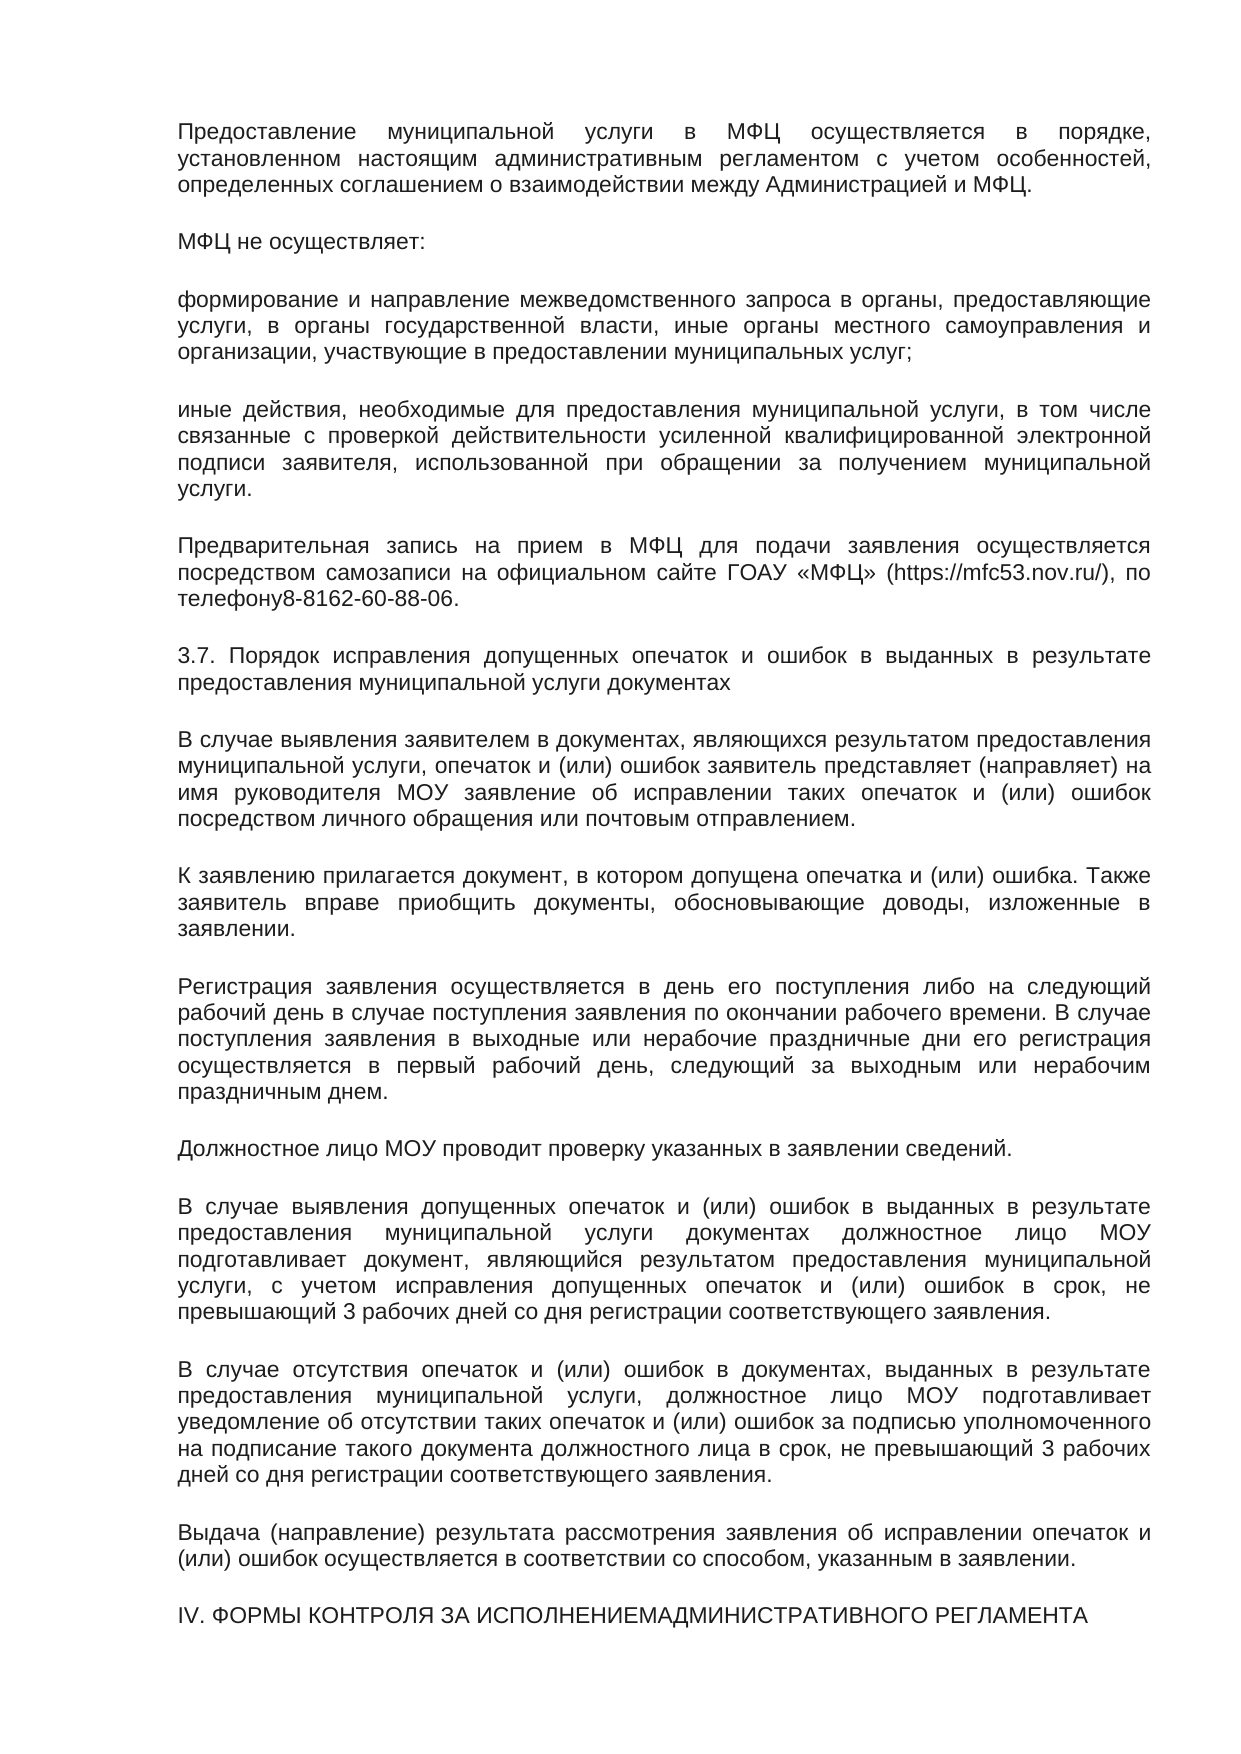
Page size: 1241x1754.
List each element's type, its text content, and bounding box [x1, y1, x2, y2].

text формирование и направление межведомственного запроса в органы, предоставляющие услуги, в органы государственной власти, иные органы местного самоуправления и организации, участвующие в предоставлении муниципальных услуг; [177, 286, 1152, 365]
text иные действия, необходимые для предоставления муниципальной услуги, в том числе связанные с проверкой действительности усиленной квалифицированной электронной подписи заявителя, использованной при обращении за получением муниципальной услуги. [177, 396, 1152, 501]
text К заявлению прилагается документ, в котором допущена опечатка и (или) ошибка. Также заявитель вправе приобщить документы, обосновывающие доводы, изложенные в заявлении. [177, 862, 1152, 942]
text IV. ФОРМЫ КОНТРОЛЯ ЗА ИСПОЛНЕНИЕМАДМИНИСТРАТИВНОГО РЕГЛАМЕНТА [177, 1602, 1152, 1628]
text В случае отсутствия опечаток и (или) ошибок в документах, выданных в результате предоставления муниципальной услуги, должностное лицо МОУ подготавливает уведомление об отсутствии таких опечаток и (или) ошибок за подписью уполномоченного на подписание такого документа должностного лица в срок, не превышающий 3 рабочих дней со дня регистрации соответствующего заявления. [177, 1356, 1152, 1487]
text Выдача (направление) результата рассмотрения заявления об исправлении опечаток и (или) ошибок осуществляется в соответствии со способом, указанным в заявлении. [177, 1518, 1152, 1571]
text 3.7. Порядок исправления допущенных опечаток и ошибок в выданных в результате предоставления муниципальной услуги документах [177, 642, 1152, 695]
text Должностное лицо МОУ проводит проверку указанных в заявлении сведений. [177, 1135, 1152, 1162]
text В случае выявления допущенных опечаток и (или) ошибок в выданных в результате предоставления муниципальной услуги документах должностное лицо МОУ подготавливает документ, являющийся результатом предоставления муниципальной услуги, с учетом исправления допущенных опечаток и (или) ошибок в срок, не превышающий 3 рабочих дней со дня регистрации соответствующего заявления. [177, 1193, 1152, 1324]
text Регистрация заявления осуществляется в день его поступления либо на следующий рабочий день в случае поступления заявления по окончании рабочего времени. В случае поступления заявления в выходные или нерабочие праздничные дни его регистрация осуществляется в первый рабочий день, следующий за выходным или нерабочим праздничным днем. [177, 973, 1152, 1104]
text Предоставление муниципальной услуги в МФЦ осуществляется в порядке, установленном настоящим административным регламентом с учетом особенностей, определенных соглашением о взаимодействии между Администрацией и МФЦ. [177, 118, 1152, 197]
text В случае выявления заявителем в документах, являющихся результатом предоставления муниципальной услуги, опечаток и (или) ошибок заявитель представляет (направляет) на имя руководителя МОУ заявление об исправлении таких опечаток и (или) ошибок посредством личного обращения или почтовым отправлением. [177, 726, 1152, 831]
text МФЦ не осуществляет: [177, 228, 1152, 254]
text Предварительная запись на прием в МФЦ для подачи заявления осуществляется посредством самозаписи на официальном сайте ГОАУ «МФЦ» (https://mfc53.nov.ru/), по телефону8-8162-60-88-06. [177, 532, 1152, 611]
